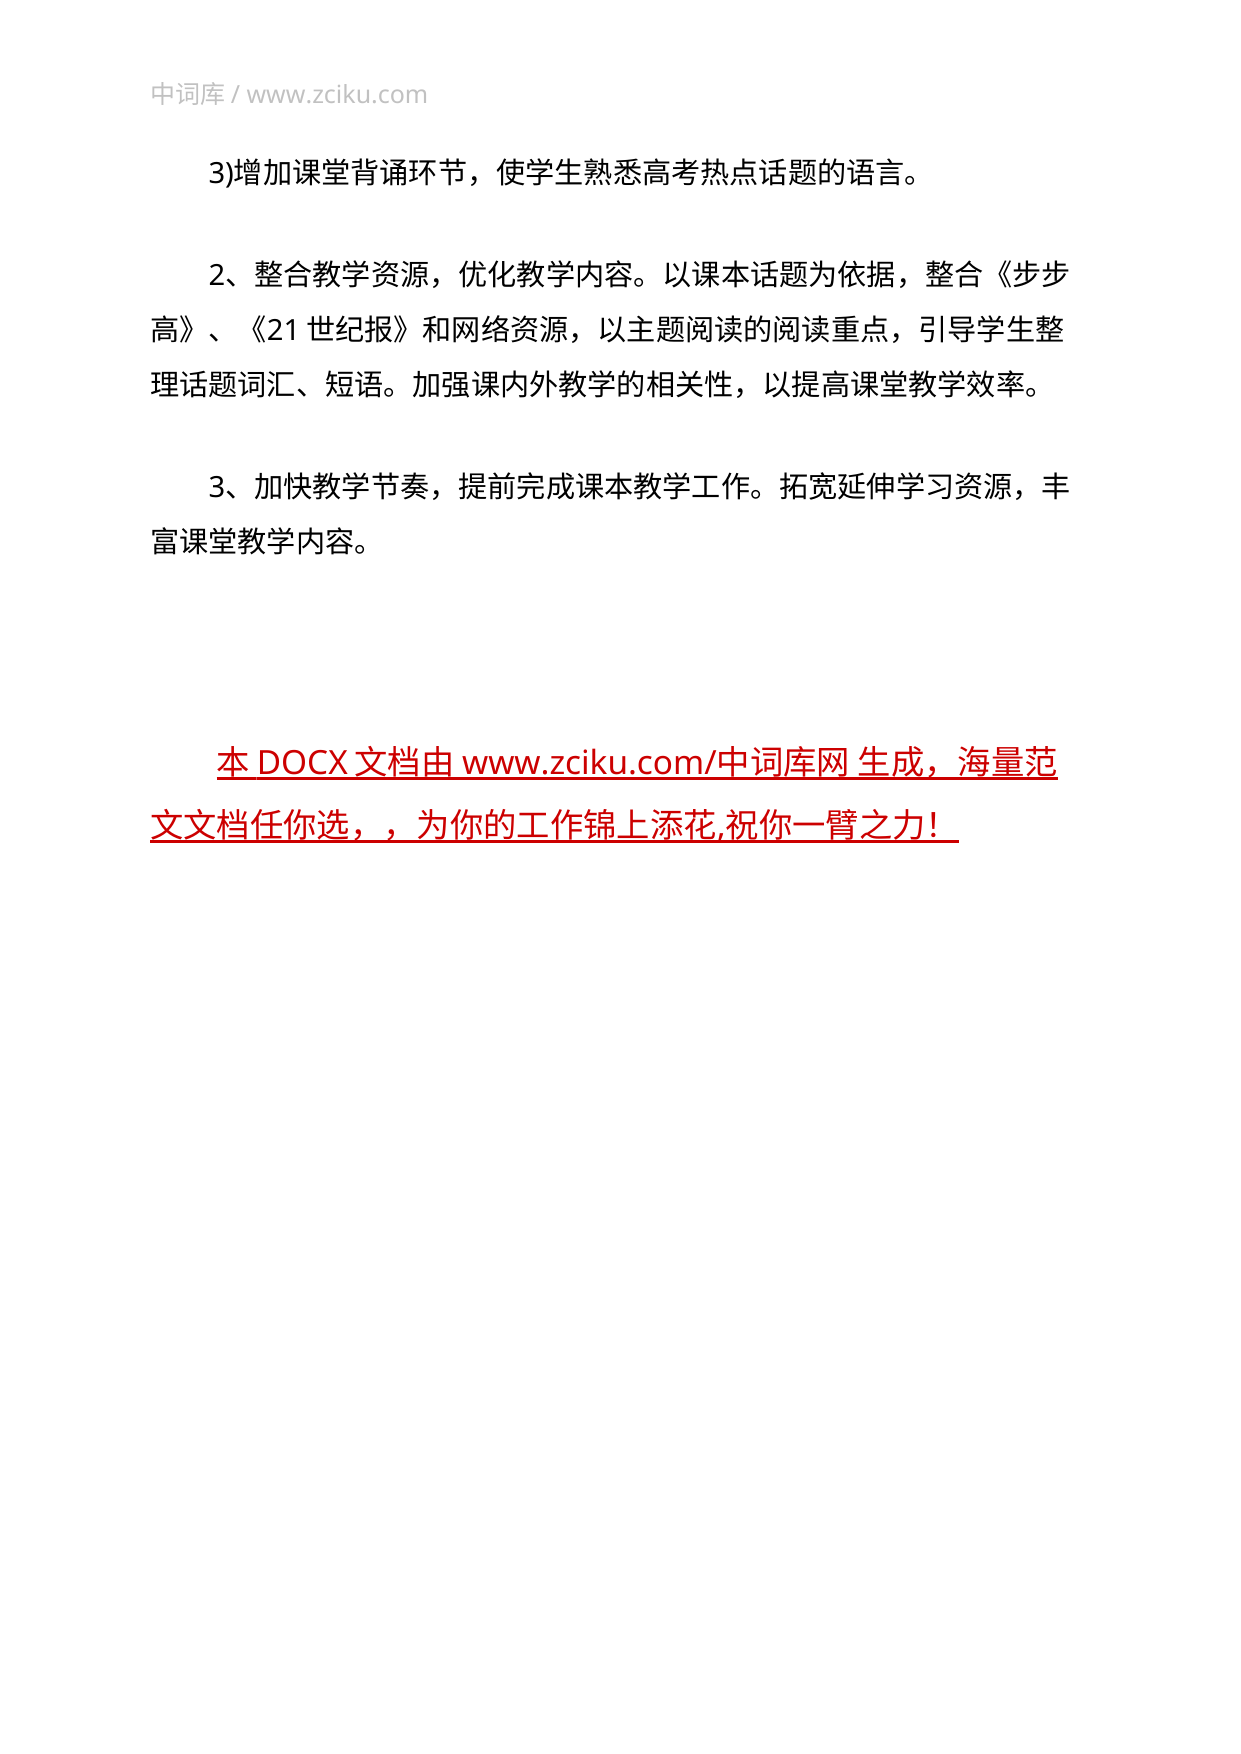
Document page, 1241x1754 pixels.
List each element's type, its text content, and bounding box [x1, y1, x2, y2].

text 本DOCX文档由 www.zciku.com/中词库网 生成，海量范文文档任你选，，为你的工作锦上添花,祝你一臂之力！ [150, 736, 1090, 847]
text 3、加快教学节奏，提前完成课本教学工作。拓宽延伸学习资源，丰富课堂教学内容。 [150, 464, 1090, 561]
text 3)增加课堂背诵环节，使学生熟悉高考热点话题的语言。 [150, 150, 1090, 192]
text 2、整合教学资源，优化教学内容。以课本话题为依据，整合《步步高》、《21世纪报》和网络资源，以主题阅读的阅读重点，引导学生整理话题词汇、短语。加强课内外教学的相关性，以提高课堂教学效率。 [150, 252, 1090, 404]
